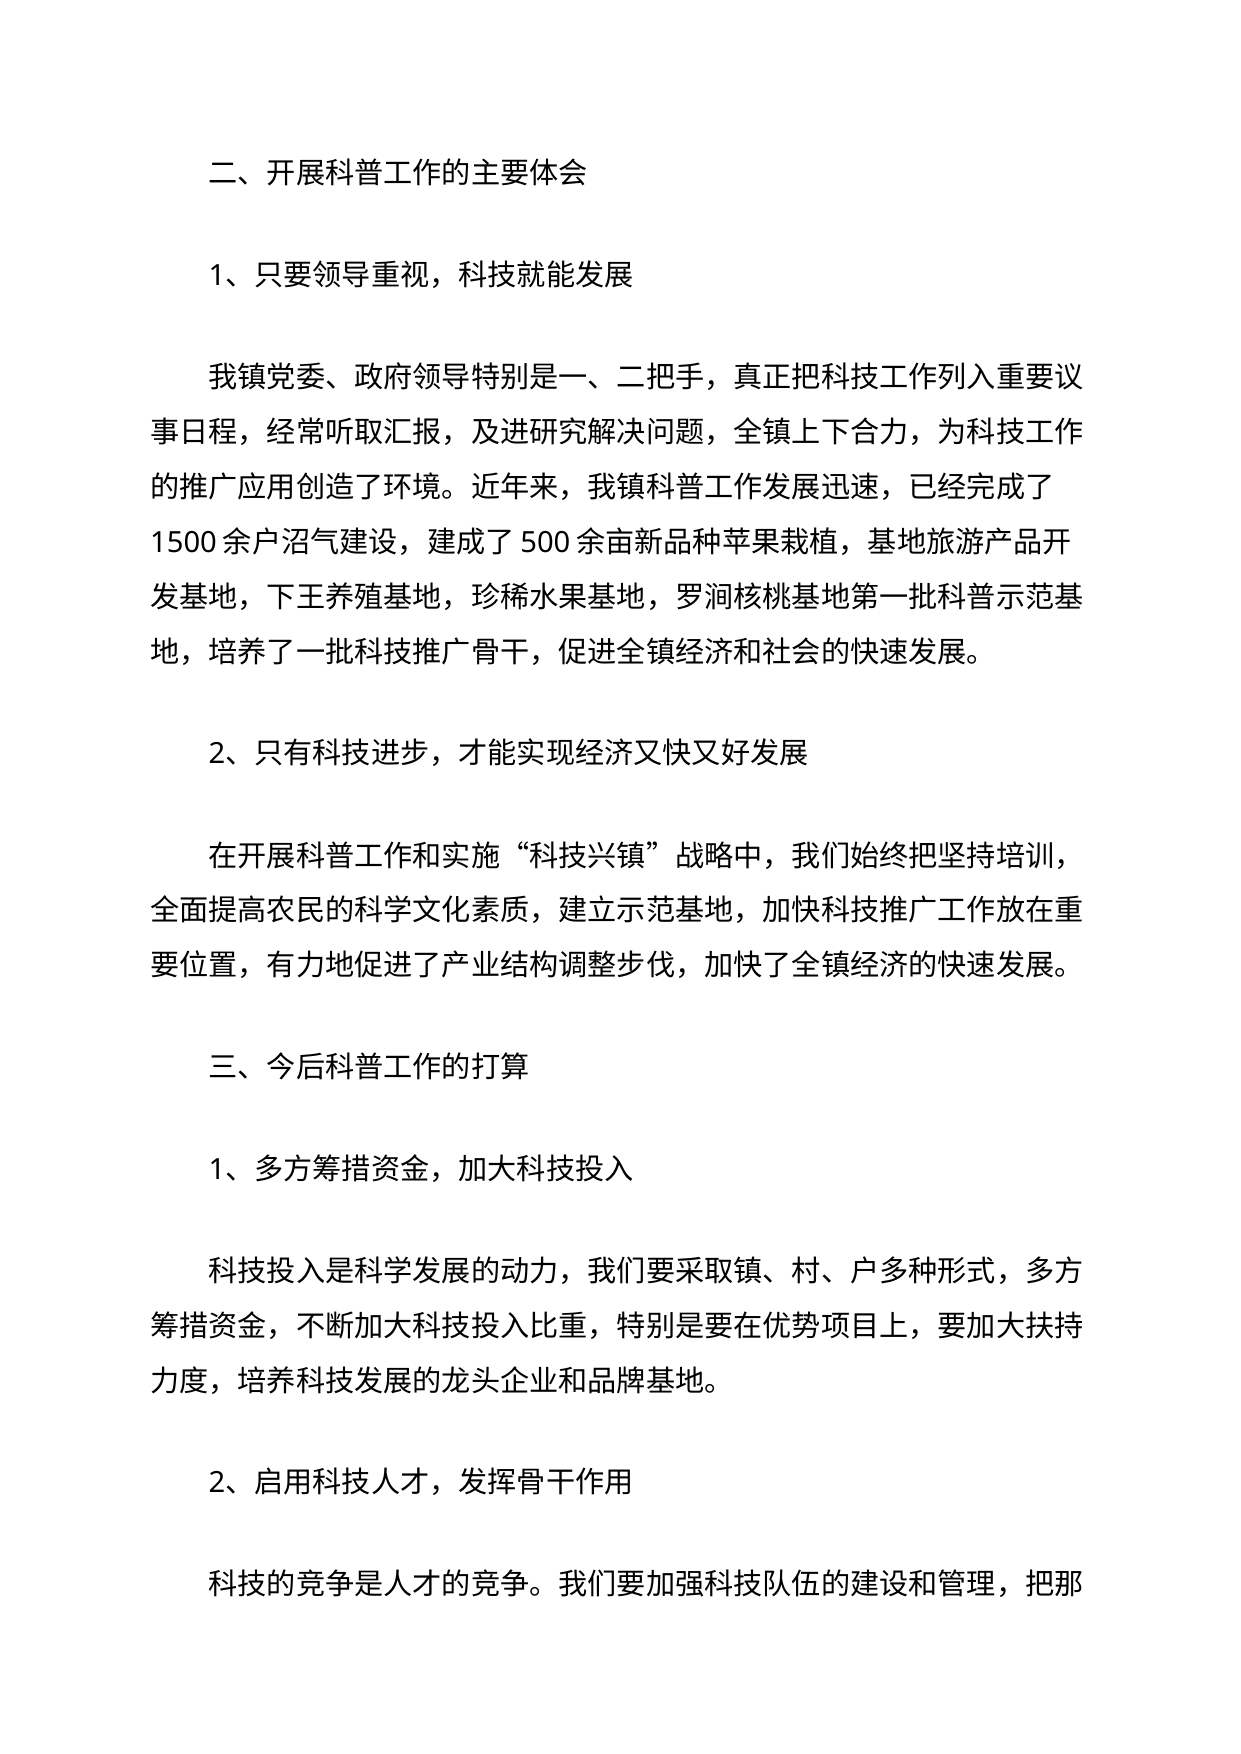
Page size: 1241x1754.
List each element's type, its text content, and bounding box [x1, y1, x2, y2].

text 科技投入是科学发展的动力，我们要采取镇、村、户多种形式，多方筹措资金，不断加大科技投入比重，特别是要在优势项目上，要加大扶持力度，培养科技发展的龙头企业和品牌基地。 [150, 1247, 1090, 1399]
text 在开展科普工作和实施“科技兴镇”战略中，我们始终把坚持培训，全面提高农民的科学文化素质，建立示范基地，加快科技推广工作放在重要位置，有力地促进了产业结构调整步伐，加快了全镇经济的快速发展。 [150, 832, 1090, 984]
text 三、今后科普工作的打算 [150, 1044, 1090, 1086]
text 二、开展科普工作的主要体会 [150, 150, 1090, 192]
text 我镇党委、政府领导特别是一、二把手，真正把科技工作列入重要议事日程，经常听取汇报，及进研究解决问题，全镇上下合力，为科技工作的推广应用创造了环境。近年来，我镇科普工作发展迅速，已经完成了1500余户沼气建设，建成了500余亩新品种苹果栽植，基地旅游产品开发基地，下王养殖基地，珍稀水果基地，罗涧核桃基地第一批科普示范基地，培养了一批科技推广骨干，促进全镇经济和社会的快速发展。 [150, 354, 1090, 671]
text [150, 1561, 1090, 1603]
text 1、多方筹措资金，加大科技投入 [150, 1145, 1090, 1188]
text 1、只要领导重视，科技就能发展 [150, 252, 1090, 294]
text 2、启用科技人才，发挥骨干作用 [150, 1459, 1090, 1501]
text 2、只有科技进步，才能实现经济又快又好发展 [150, 730, 1090, 772]
